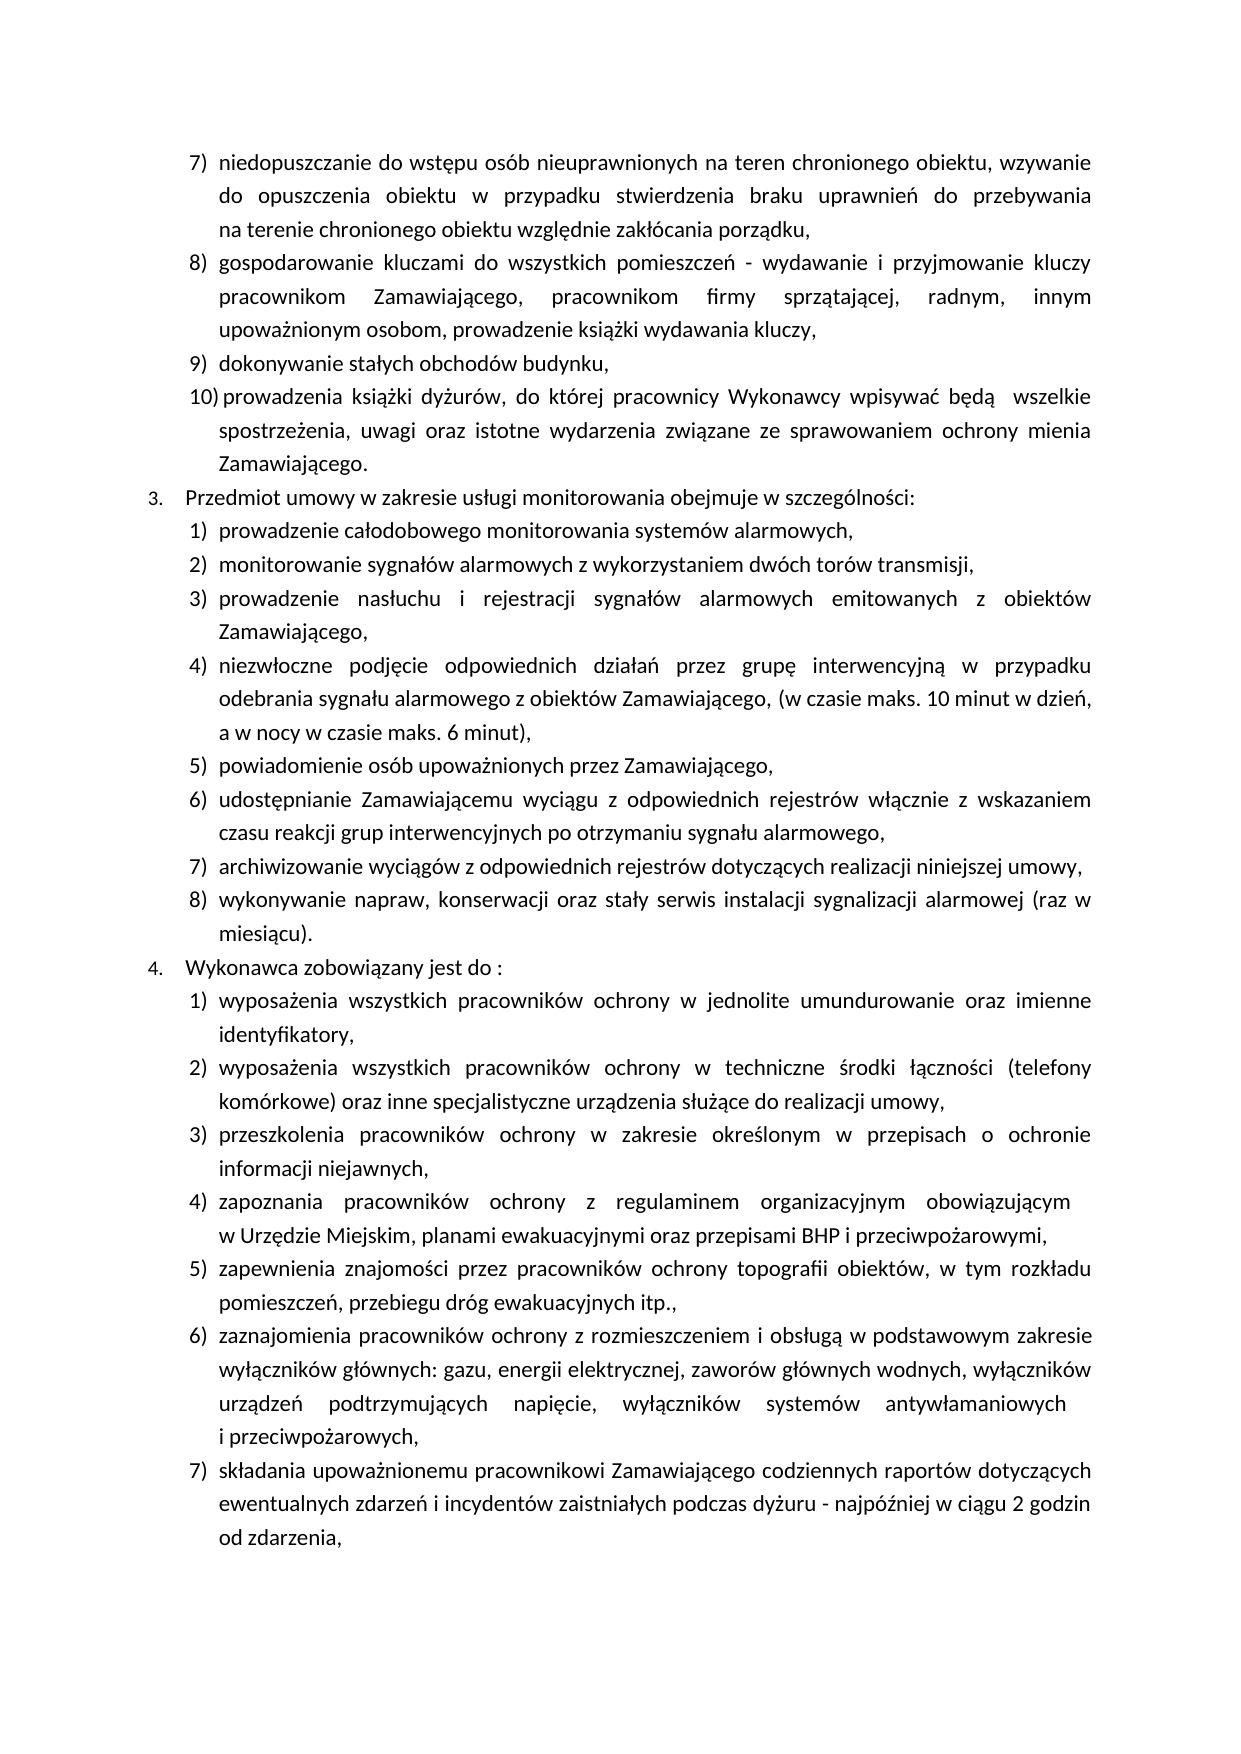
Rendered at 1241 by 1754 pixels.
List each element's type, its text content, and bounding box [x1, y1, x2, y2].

list wykonywanie napraw, konserwacji oraz stały serwis instalacji sygnalizacji alarmowej (raz w miesiącu). [189, 886, 1093, 947]
list archiwizowanie wyciągów z odpowiednich rejestrów dotyczących realizacji niniejszej umowy, [189, 852, 1093, 880]
list zapewnienia znajomości przez pracowników ochrony topografii obiektów, w tym rozkładu pomieszczeń, przebiegu dróg ewakuacyjnych itp., [189, 1254, 1093, 1316]
list składania upoważnionemu pracownikowi Zamawiającego codziennych raportów dotyczących ewentualnych zdarzeń i incydentów zaistniałych podczas dyżuru - najpóźniej w ciągu 2 godzin od zdarzenia, [189, 1456, 1093, 1551]
list wyposażenia wszystkich pracowników ochrony w jednolite umundurowanie oraz imienne identyfikatory, [189, 986, 1093, 1048]
list prowadzenie nasłuchu i rejestracji sygnałów alarmowych emitowanych z obiektów Zamawiającego, [189, 584, 1093, 645]
list przeszkolenia pracowników ochrony w zakresie określonym w przepisach o ochronie informacji niejawnych, [189, 1120, 1093, 1182]
list zapoznania pracowników ochrony z regulaminem organizacyjnym obowiązującym w Urzędzie Miejskim, planami ewakuacyjnymi oraz przepisami BHP i przeciwpożarowymi, [189, 1187, 1093, 1249]
list udostępnianie Zamawiającemu wyciągu z odpowiednich rejestrów włącznie z wskazaniem czasu reakcji grup interwencyjnych po otrzymaniu sygnału alarmowego, [189, 785, 1093, 846]
list wyposażenia wszystkich pracowników ochrony w techniczne środki łączności (telefony komórkowe) oraz inne specjalistyczne urządzenia służące do realizacji umowy, [189, 1053, 1093, 1115]
list prowadzenia książki dyżurów, do której pracownicy Wykonawcy wpisywać będą wszelkie spostrzeżenia, uwagi oraz istotne wydarzenia związane ze sprawowaniem ochrony mienia Zamawiającego. [189, 382, 1093, 477]
list Wykonawca zobowiązany jest do : [148, 953, 1093, 981]
list niezwłoczne podjęcie odpowiednich działań przez grupę interwencyjną w przypadku odebrania sygnału alarmowego z obiektów Zamawiającego, (w czasie maks. 10 minut w dzień, a w nocy w czasie maks. 6 minut), [189, 651, 1093, 746]
list prowadzenie całodobowego monitorowania systemów alarmowych, [189, 517, 1093, 544]
list Przedmiot umowy w zakresie usługi monitorowania obejmuje w szczególności: [148, 483, 1093, 511]
list powiadomienie osób upoważnionych przez Zamawiającego, [189, 751, 1093, 779]
list niedopuszczanie do wstępu osób nieuprawnionych na teren chronionego obiektu, wzywanie do opuszczenia obiektu w przypadku stwierdzenia braku uprawnień do przebywania na terenie chronionego obiektu względnie zakłócania porządku, [189, 148, 1093, 243]
list gospodarowanie kluczami do wszystkich pomieszczeń - wydawanie i przyjmowanie kluczy pracownikom Zamawiającego, pracownikom firmy sprzątającej, radnym, innym upoważnionym osobom, prowadzenie książki wydawania kluczy, [189, 248, 1093, 343]
list dokonywanie stałych obchodów budynku, [189, 349, 1093, 377]
list zaznajomienia pracowników ochrony z rozmieszczeniem i obsługą w podstawowym zakresie wyłączników głównych: gazu, energii elektrycznej, zaworów głównych wodnych, wyłączników urządzeń podtrzymujących napięcie, wyłączników systemów antywłamaniowych i przeciwpożarowych, [189, 1322, 1093, 1450]
list monitorowanie sygnałów alarmowych z wykorzystaniem dwóch torów transmisji, [189, 550, 1093, 578]
